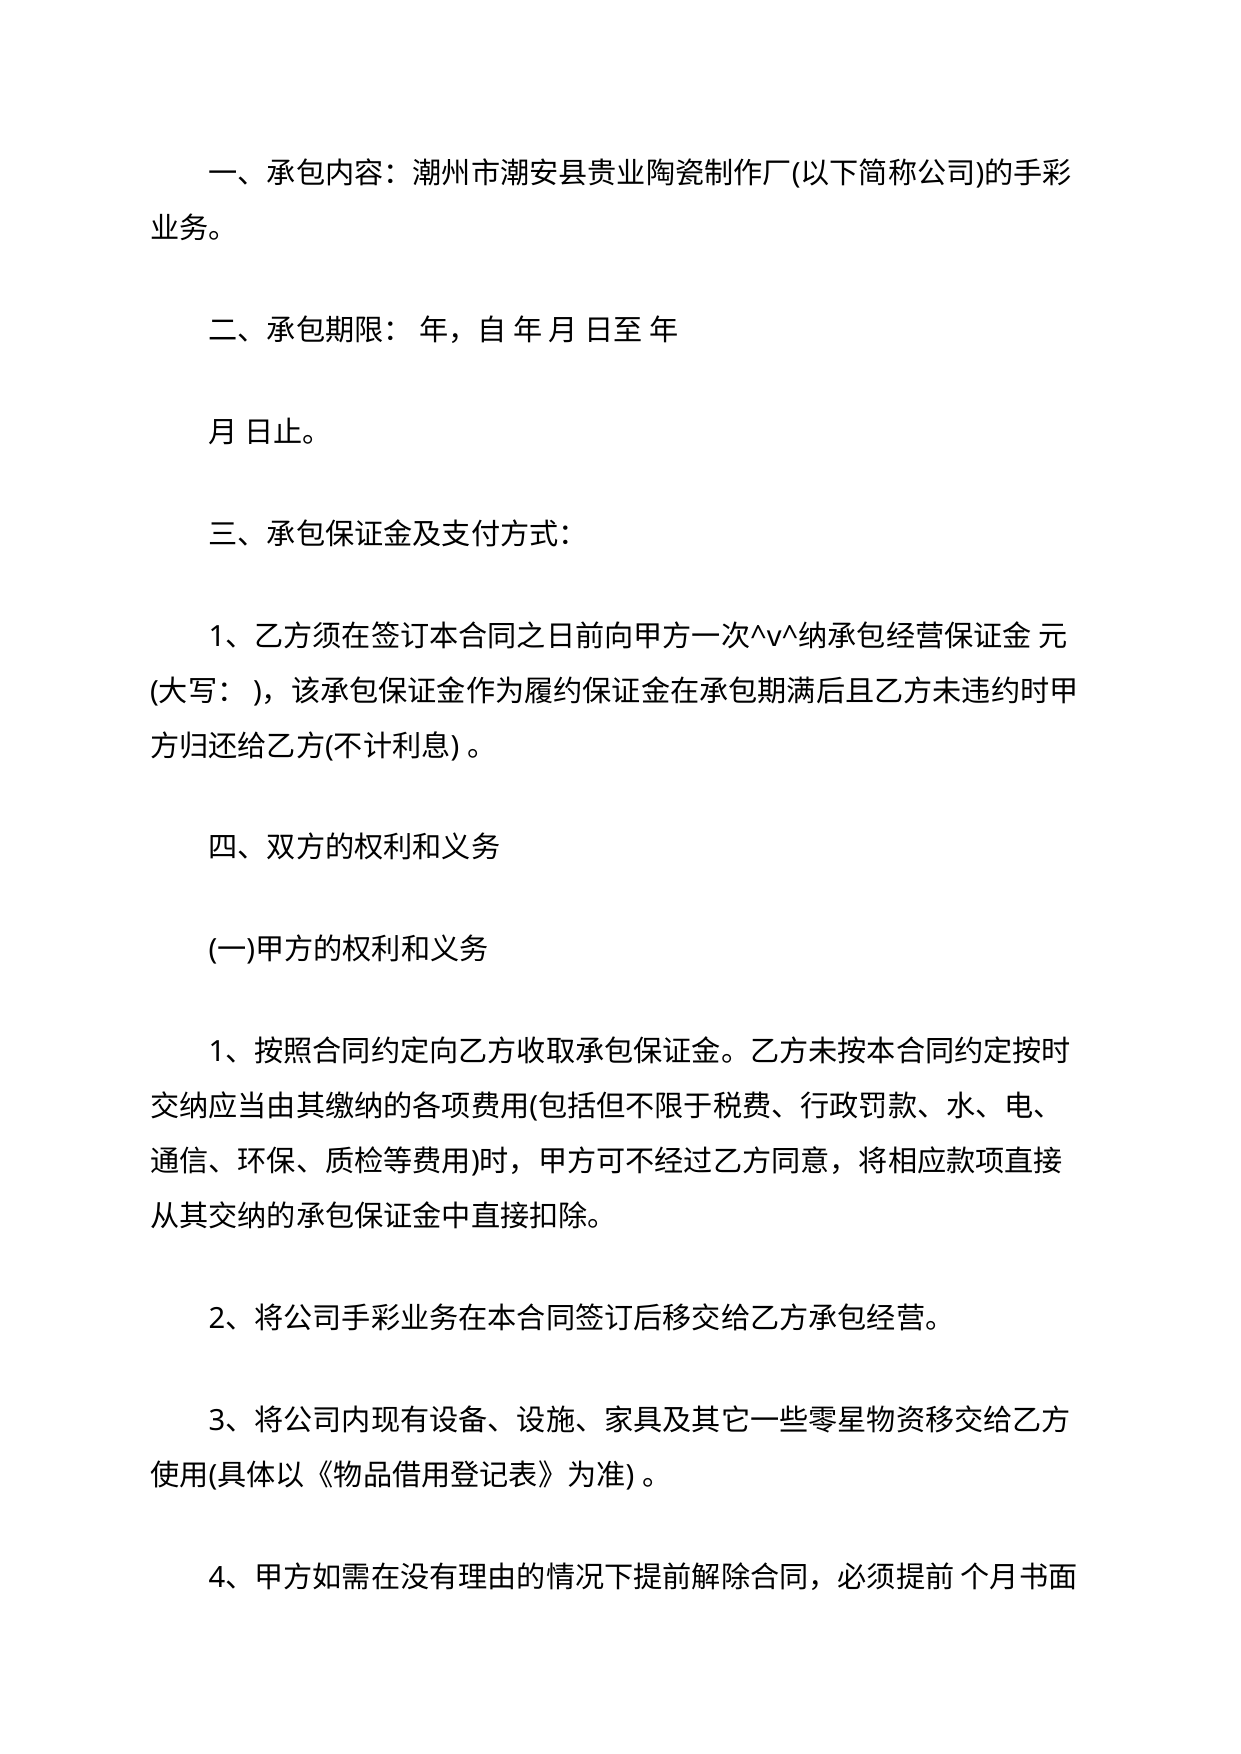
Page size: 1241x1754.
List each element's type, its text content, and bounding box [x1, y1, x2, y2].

text 四、双方的权利和义务 [150, 824, 1090, 866]
text 三、承包保证金及支付方式： [150, 510, 1090, 553]
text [150, 1553, 1090, 1596]
text 2、将公司手彩业务在本合同签订后移交给乙方承包经营。 [150, 1294, 1090, 1337]
text (一)甲方的权利和义务 [150, 926, 1090, 968]
text 1、乙方须在签订本合同之日前向甲方一次^v^纳承包经营保证金 元(大写： )，该承包保证金作为履约保证金在承包期满后且乙方未违约时甲方归还给乙方(不计利息) 。 [150, 612, 1090, 764]
text 一、承包内容：潮州市潮安县贵业陶瓷制作厂(以下简称公司)的手彩业务。 [150, 150, 1090, 247]
text 月 日止。 [150, 408, 1090, 451]
text 二、承包期限： 年，自 年 月 日至 年 [150, 307, 1090, 349]
text 1、按照合同约定向乙方收取承包保证金。乙方未按本合同约定按时交纳应当由其缴纳的各项费用(包括但不限于税费、行政罚款、水、电、通信、环保、质检等费用)时，甲方可不经过乙方同意，将相应款项直接从其交纳的承包保证金中直接扣除。 [150, 1028, 1090, 1235]
text 3、将公司内现有设备、设施、家具及其它一些零星物资移交给乙方使用(具体以《物品借用登记表》为准) 。 [150, 1397, 1090, 1494]
